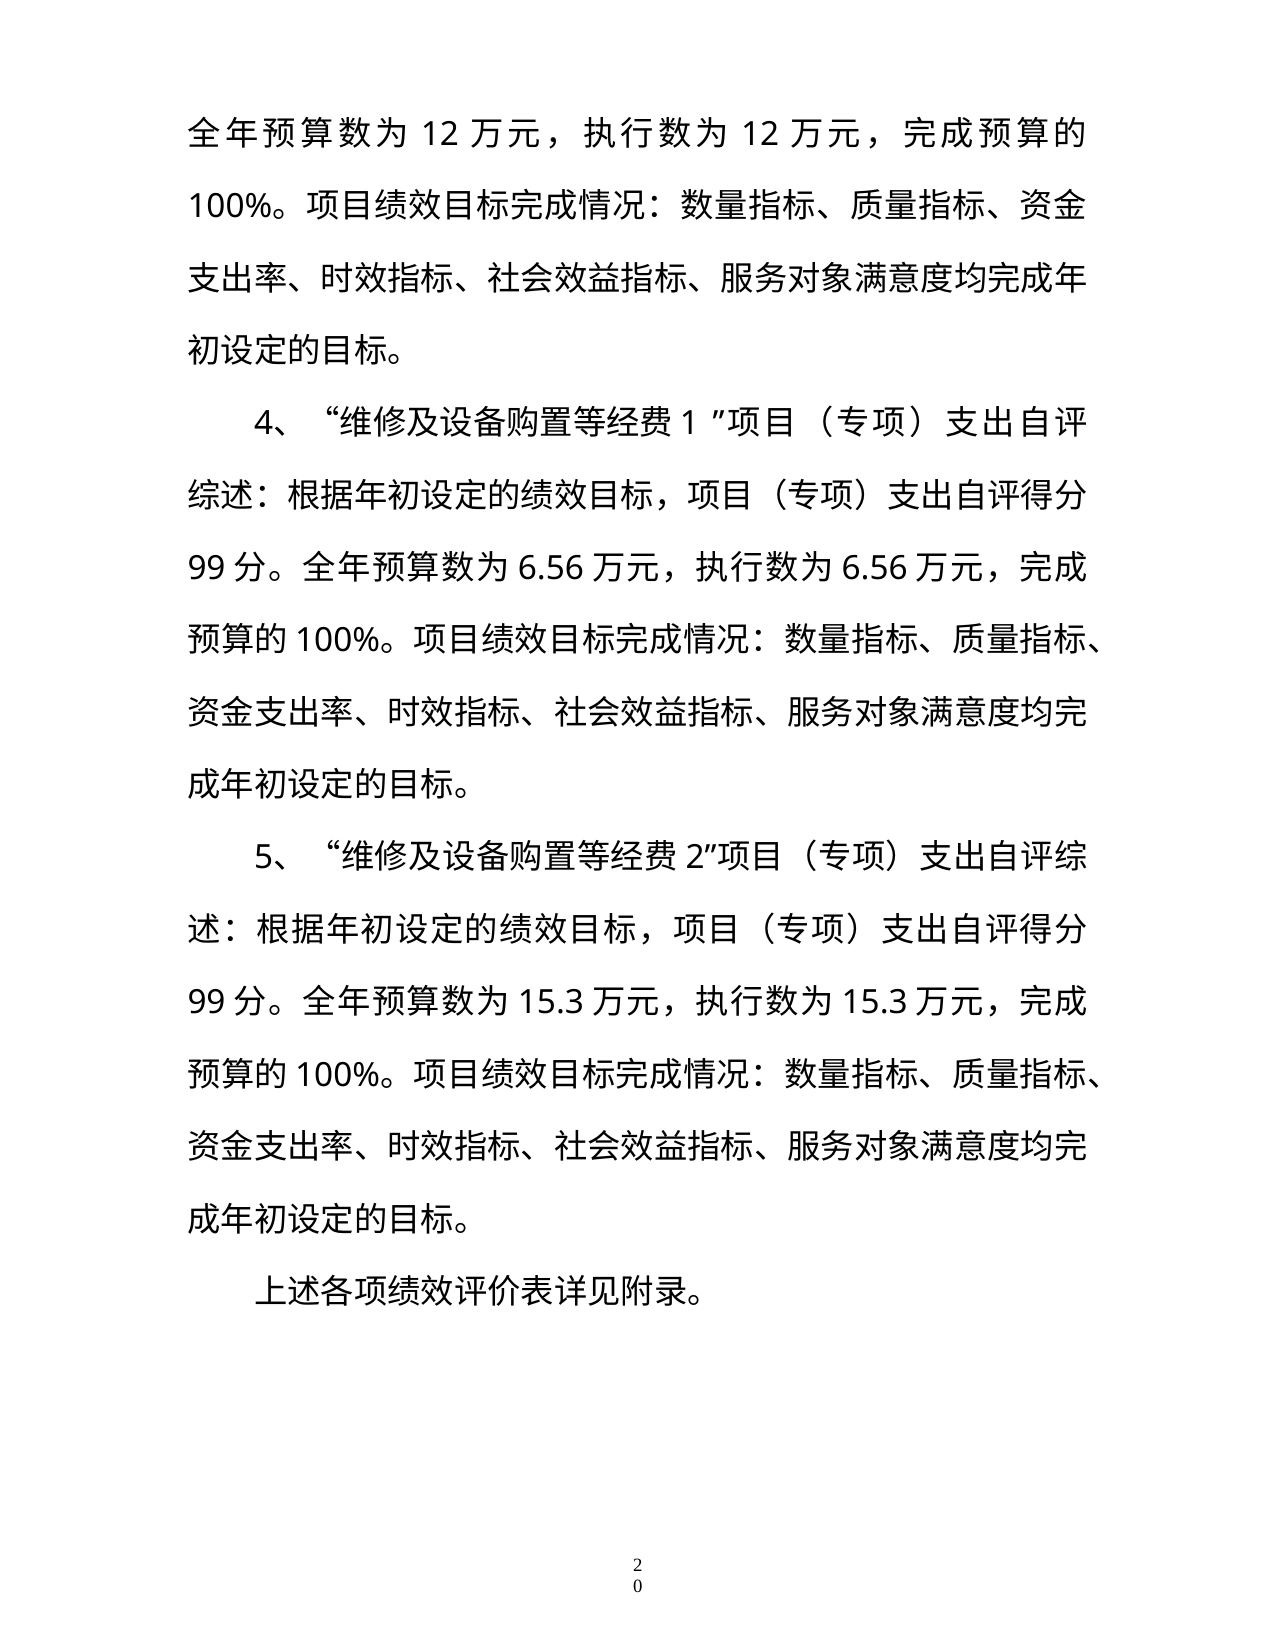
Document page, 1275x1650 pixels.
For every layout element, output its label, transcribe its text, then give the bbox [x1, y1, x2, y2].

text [187, 106, 1088, 372]
text 上述各项绩效评价表详见附录。 [187, 1265, 1088, 1313]
text 5、“维修及设备购置等经费2”项目（专项）支出自评综述：根据年初设定的绩效目标，项目（专项）支出自评得分99分。全年预算数为15.3万元，执行数为15.3万元，完成预算的100%。项目绩效目标完成情况：数量指标、质量指标、资金支出率、时效指标、社会效益指标、服务对象满意度均完成年初设定的目标。 [187, 830, 1088, 1241]
text 4、“维修及设备购置等经费1 ”项目（专项）支出自评综述：根据年初设定的绩效目标，项目（专项）支出自评得分99分。全年预算数为6.56万元，执行数为6.56万元，完成预算的100%。项目绩效目标完成情况：数量指标、质量指标、资金支出率、时效指标、社会效益指标、服务对象满意度均完成年初设定的目标。 [187, 396, 1088, 806]
